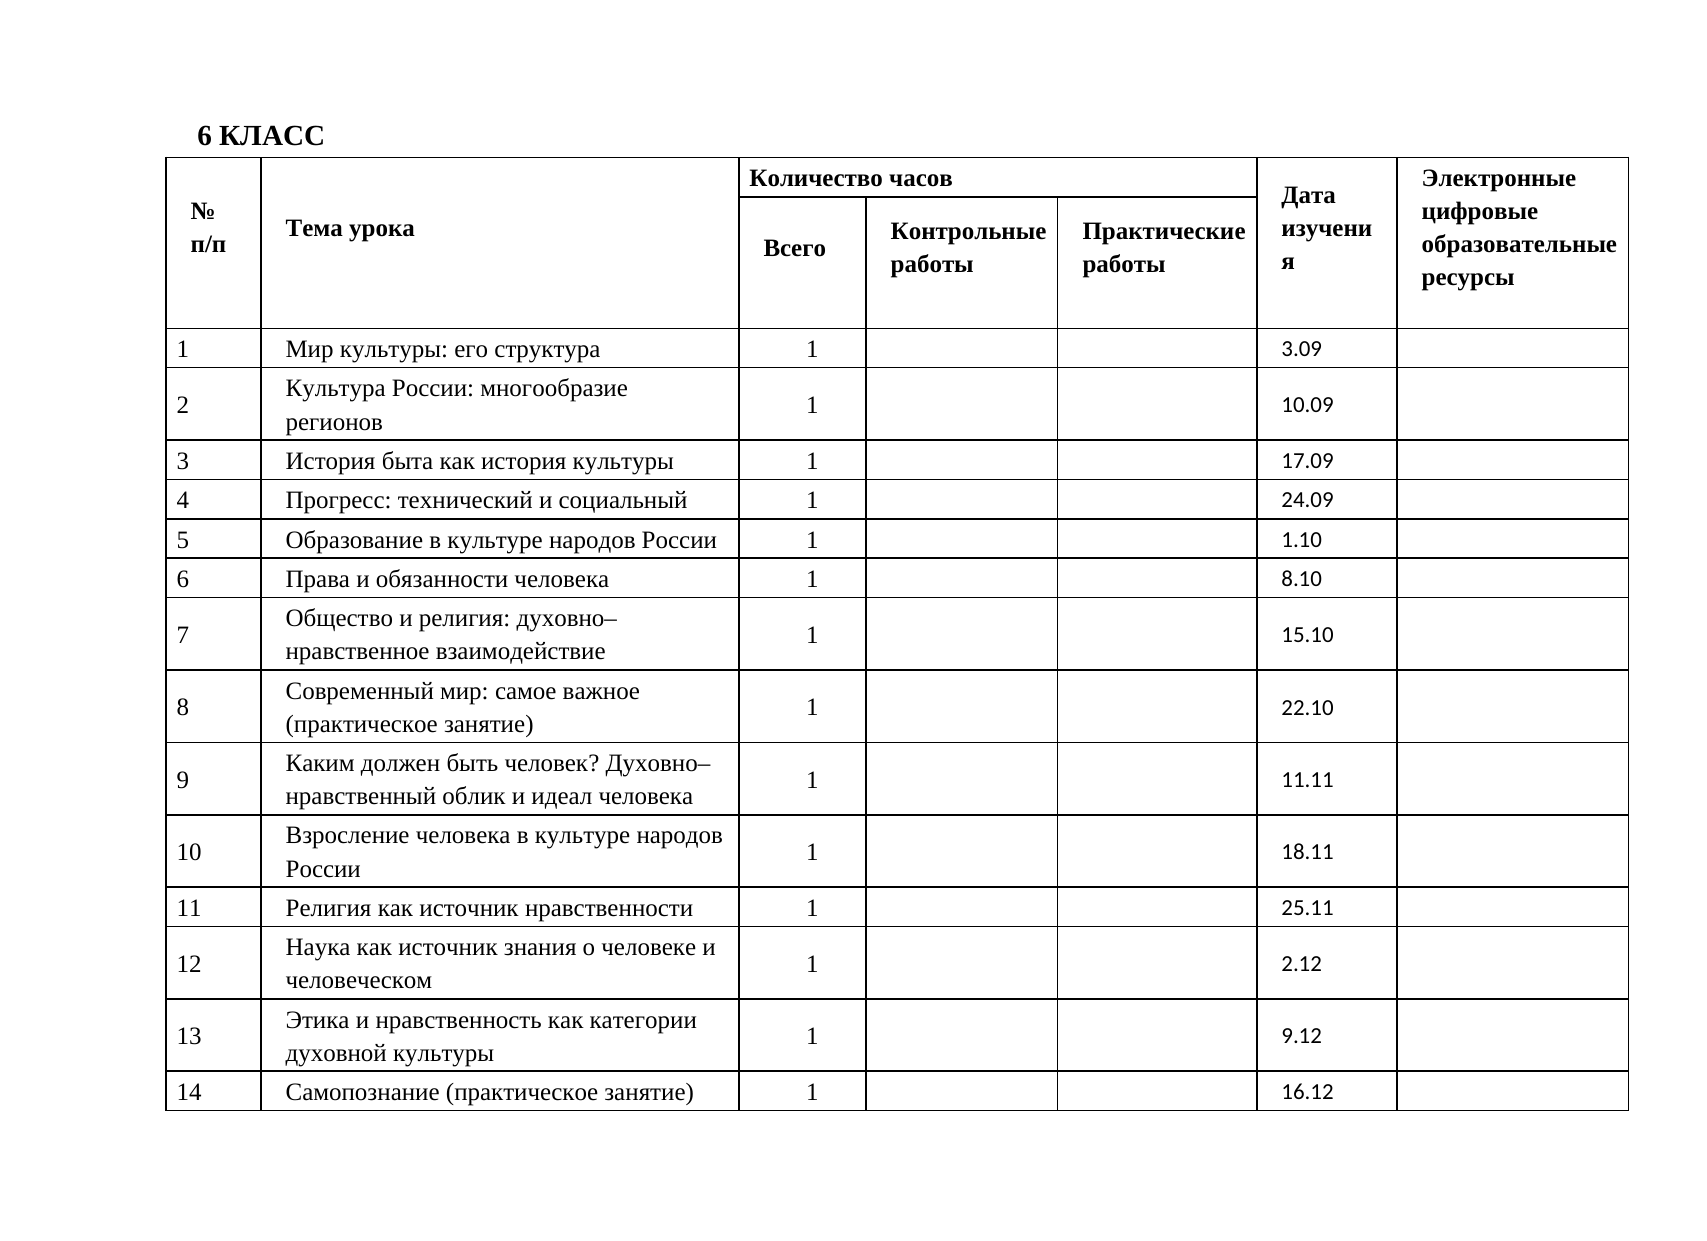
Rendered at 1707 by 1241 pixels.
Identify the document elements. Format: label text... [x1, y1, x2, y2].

table_cell [1398, 598, 1628, 669]
table_cell [867, 1000, 1057, 1070]
table_cell [1058, 888, 1256, 926]
table_cell [867, 888, 1057, 926]
table_cell 1 [740, 520, 865, 557]
table_cell 1 [740, 598, 865, 669]
table_cell 1 [167, 329, 260, 367]
table_cell [1398, 441, 1628, 478]
table_cell 6 [167, 559, 260, 597]
table_cell 1 [740, 441, 865, 478]
table_cell 7 [167, 598, 260, 669]
table_cell [867, 927, 1057, 998]
table_cell 4 [167, 480, 260, 518]
table_cell 1 [740, 888, 865, 926]
table_cell Наука как источник знания о человеке и человеческом [262, 927, 738, 998]
table_cell Контрольные работы [867, 198, 1057, 327]
table_cell 14 [167, 1072, 260, 1110]
table_cell [1398, 743, 1628, 814]
table_cell 2 [167, 368, 260, 439]
table_cell 11.11 [1258, 743, 1396, 814]
table_cell [1398, 888, 1628, 926]
table_cell [1398, 927, 1628, 998]
text 6 КЛАСС [190, 118, 1618, 152]
table_cell 24.09 [1258, 480, 1396, 518]
table_cell [1058, 1072, 1256, 1110]
table_cell [1398, 329, 1628, 367]
table_cell 1.10 [1258, 520, 1396, 557]
table_cell 10.09 [1258, 368, 1396, 439]
table_cell [867, 329, 1057, 367]
table_cell Этика и нравственность как категории духовной культуры [262, 1000, 738, 1070]
table_cell Общество и религия: духовно–нравственное взаимодействие [262, 598, 738, 669]
table_cell [1058, 598, 1256, 669]
table_cell 9.12 [1258, 1000, 1396, 1070]
table_cell [867, 368, 1057, 439]
table_cell 16.12 [1258, 1072, 1396, 1110]
table_cell [867, 816, 1057, 886]
table_cell 8 [167, 671, 260, 741]
table_cell [867, 598, 1057, 669]
table_cell 1 [740, 368, 865, 439]
table_cell Права и обязанности человека [262, 559, 738, 597]
table_cell Практические работы [1058, 198, 1256, 327]
table_cell [1398, 816, 1628, 886]
table_cell Мир культуры: его структура [262, 329, 738, 367]
table_cell [1398, 1072, 1628, 1110]
table_cell [1398, 559, 1628, 597]
table_cell 1 [740, 743, 865, 814]
table_cell 1 [740, 927, 865, 998]
table_cell 25.11 [1258, 888, 1396, 926]
table_cell Образование в культуре народов России [262, 520, 738, 557]
table_cell Каким должен быть человек? Духовно–нравственный облик и идеал человека [262, 743, 738, 814]
table_cell Современный мир: самое важное (практическое занятие) [262, 671, 738, 741]
table_header № п/п [167, 158, 260, 327]
table_cell [1398, 671, 1628, 741]
table_cell 11 [167, 888, 260, 926]
table_cell 17.09 [1258, 441, 1396, 478]
table_cell 9 [167, 743, 260, 814]
table_cell [1058, 559, 1256, 597]
table_cell Всего [740, 198, 865, 327]
table_cell 1 [740, 1000, 865, 1070]
table_cell 1 [740, 671, 865, 741]
table_cell 8.10 [1258, 559, 1396, 597]
table_cell [1058, 441, 1256, 478]
table_cell 3 [167, 441, 260, 478]
table_cell 18.11 [1258, 816, 1396, 886]
table_cell [1058, 816, 1256, 886]
table_cell Религия как источник нравственности [262, 888, 738, 926]
table_cell [1058, 927, 1256, 998]
table_cell [1398, 368, 1628, 439]
table_cell 1 [740, 816, 865, 886]
table_header Количество часов [740, 158, 1256, 196]
table_cell 3.09 [1258, 329, 1396, 367]
table_cell [867, 441, 1057, 478]
table_cell История быта как история культуры [262, 441, 738, 478]
table_cell 1 [740, 329, 865, 367]
table_cell 12 [167, 927, 260, 998]
table_cell [867, 743, 1057, 814]
table_cell [1058, 1000, 1256, 1070]
table_cell 10 [167, 816, 260, 886]
table_cell [1058, 743, 1256, 814]
table_cell Культура России: многообразие регионов [262, 368, 738, 439]
table_cell [1398, 480, 1628, 518]
table_header Электронные цифровые образовательные ресурсы [1398, 158, 1628, 327]
table_cell 2.12 [1258, 927, 1396, 998]
table_cell [867, 1072, 1057, 1110]
table_cell [1058, 671, 1256, 741]
table_cell Прогресс: технический и социальный [262, 480, 738, 518]
table_cell 1 [740, 480, 865, 518]
table_header Дата изучения [1258, 158, 1396, 327]
table_cell [1058, 368, 1256, 439]
table_cell 13 [167, 1000, 260, 1070]
table_cell 1 [740, 1072, 865, 1110]
table_header Тема урока [262, 158, 738, 327]
table_cell [867, 520, 1057, 557]
table_cell 1 [740, 559, 865, 597]
table_cell [1058, 520, 1256, 557]
table_cell [1398, 1000, 1628, 1070]
table_cell [867, 559, 1057, 597]
table_cell Самопознание (практическое занятие) [262, 1072, 738, 1110]
table_cell [1058, 480, 1256, 518]
table_cell [1058, 329, 1256, 367]
table_cell Взросление человека в культуре народов России [262, 816, 738, 886]
table_cell [1398, 520, 1628, 557]
table_cell [867, 671, 1057, 741]
table_cell [867, 480, 1057, 518]
table_cell 5 [167, 520, 260, 557]
table_cell 15.10 [1258, 598, 1396, 669]
table_cell 22.10 [1258, 671, 1396, 741]
